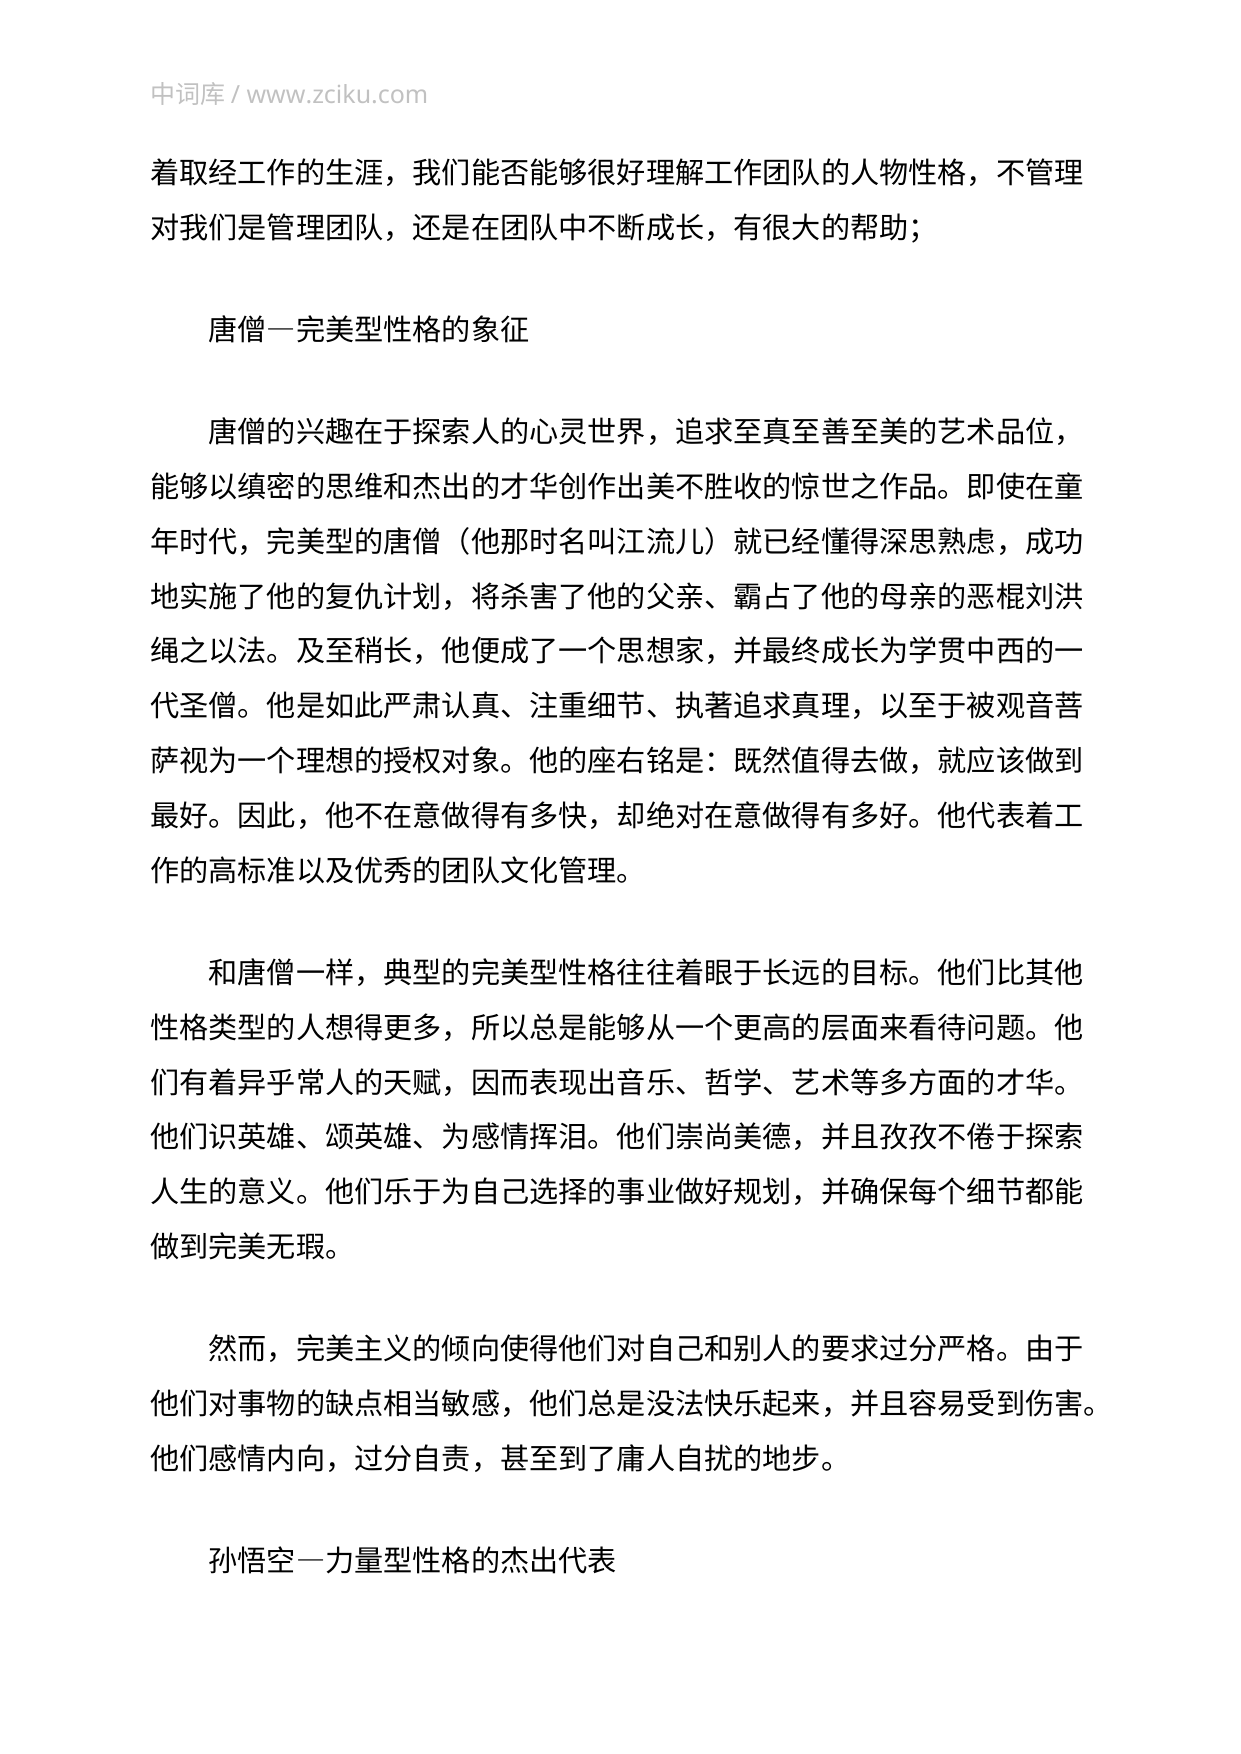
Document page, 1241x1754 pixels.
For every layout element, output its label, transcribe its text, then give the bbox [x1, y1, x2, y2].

text 然而，完美主义的倾向使得他们对自己和别人的要求过分严格。由于他们对事物的缺点相当敏感，他们总是没法快乐起来，并且容易受到伤害。他们感情内向，过分自责，甚至到了庸人自扰的地步。 [150, 1326, 1090, 1478]
text 孙悟空—力量型性格的杰出代表 [150, 1537, 1090, 1579]
text 和唐僧一样，典型的完美型性格往往着眼于长远的目标。他们比其他性格类型的人想得更多，所以总是能够从一个更高的层面来看待问题。他们有着异乎常人的天赋，因而表现出音乐、哲学、艺术等多方面的才华。他们识英雄、颂英雄、为感情挥泪。他们崇尚美德，并且孜孜不倦于探索人生的意义。他们乐于为自己选择的事业做好规划，并确保每个细节都能做到完美无瑕。 [150, 949, 1090, 1266]
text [150, 150, 1090, 247]
text 唐僧的兴趣在于探索人的心灵世界，追求至真至善至美的艺术品位，能够以缜密的思维和杰出的才华创作出美不胜收的惊世之作品。即使在童年时代，完美型的唐僧（他那时名叫江流儿）就已经懂得深思熟虑，成功地实施了他的复仇计划，将杀害了他的父亲、霸占了他的母亲的恶棍刘洪绳之以法。及至稍长，他便成了一个思想家，并最终成长为学贯中西的一代圣僧。他是如此严肃认真、注重细节、执著追求真理，以至于被观音菩萨视为一个理想的授权对象。他的座右铭是：既然值得去做，就应该做到最好。因此，他不在意做得有多快，却绝对在意做得有多好。他代表着工作的高标准以及优秀的团队文化管理。 [150, 408, 1090, 890]
text 唐僧—完美型性格的象征 [150, 307, 1090, 349]
